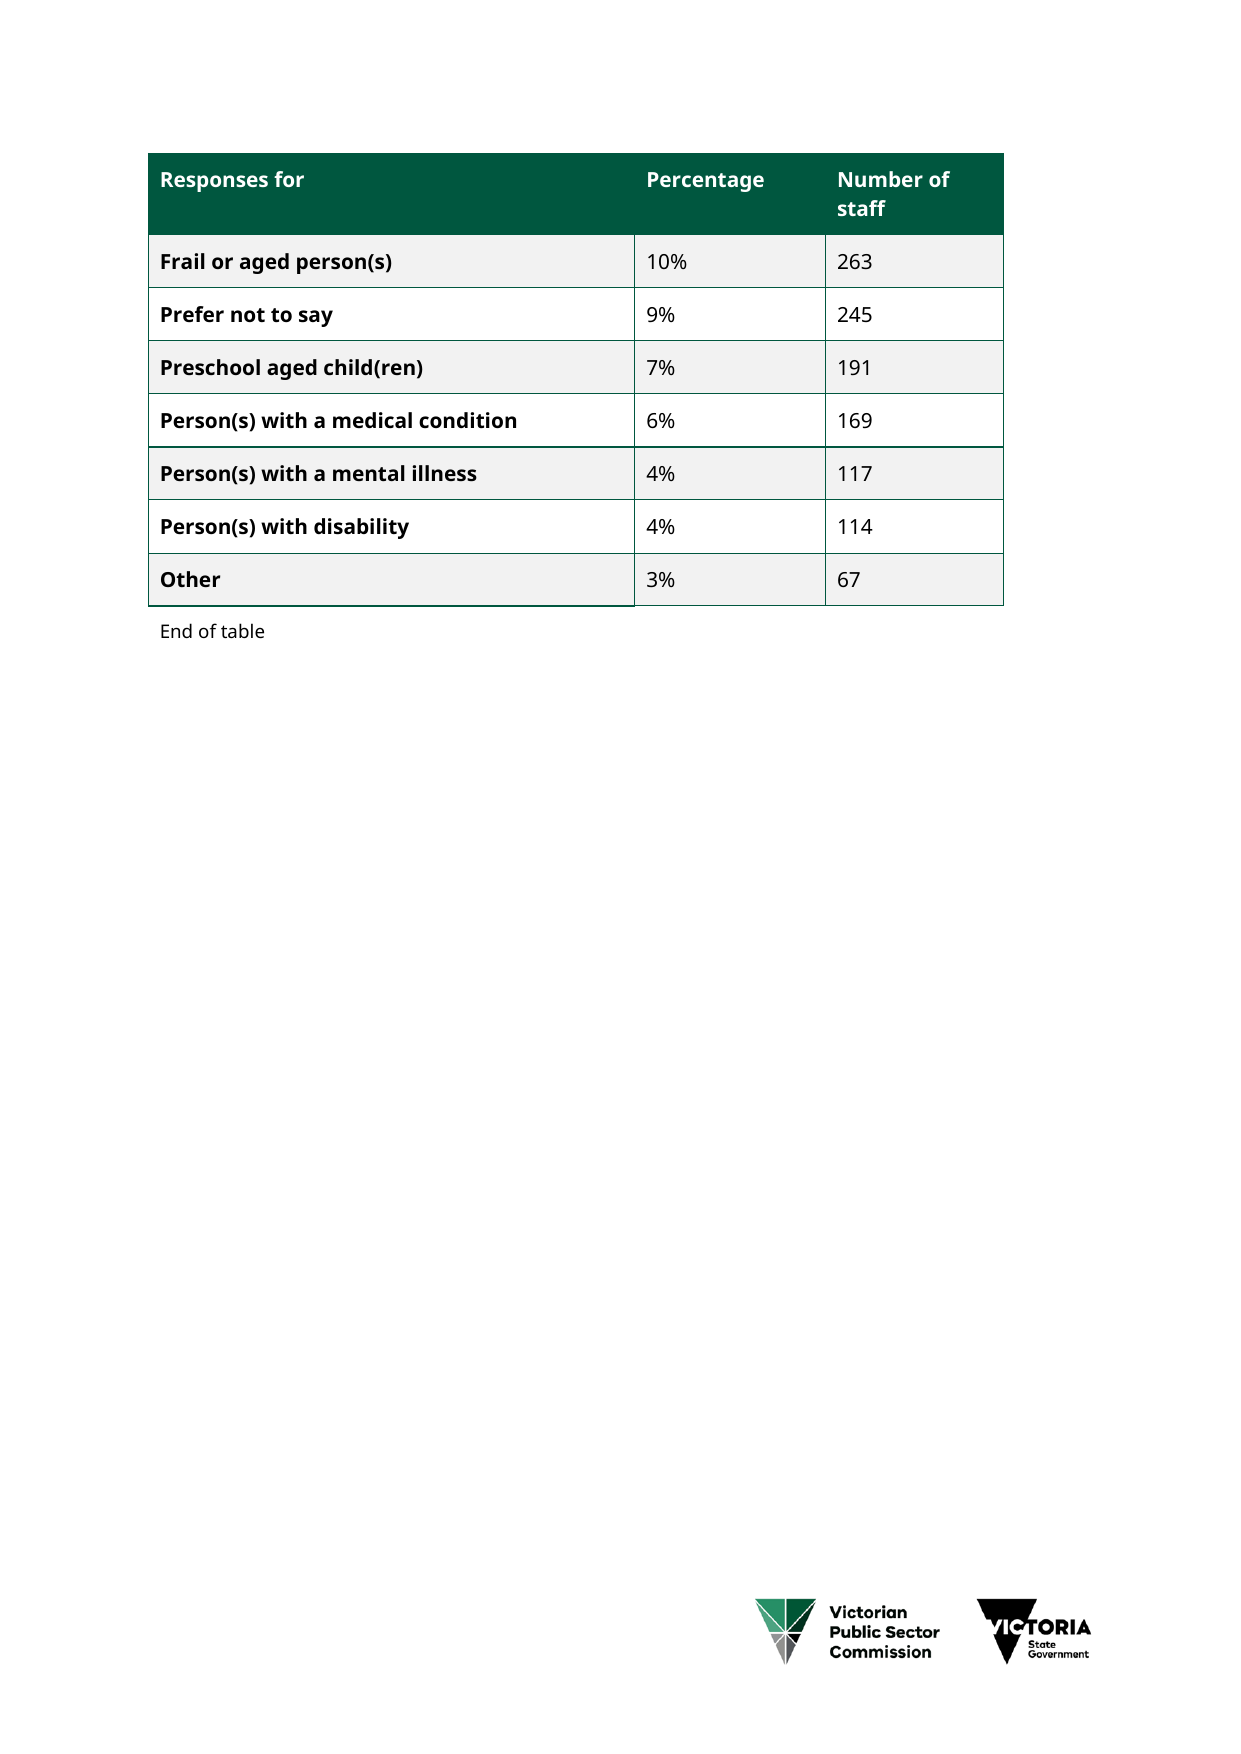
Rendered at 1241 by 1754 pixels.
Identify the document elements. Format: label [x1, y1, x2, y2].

picture [754, 1598, 1093, 1666]
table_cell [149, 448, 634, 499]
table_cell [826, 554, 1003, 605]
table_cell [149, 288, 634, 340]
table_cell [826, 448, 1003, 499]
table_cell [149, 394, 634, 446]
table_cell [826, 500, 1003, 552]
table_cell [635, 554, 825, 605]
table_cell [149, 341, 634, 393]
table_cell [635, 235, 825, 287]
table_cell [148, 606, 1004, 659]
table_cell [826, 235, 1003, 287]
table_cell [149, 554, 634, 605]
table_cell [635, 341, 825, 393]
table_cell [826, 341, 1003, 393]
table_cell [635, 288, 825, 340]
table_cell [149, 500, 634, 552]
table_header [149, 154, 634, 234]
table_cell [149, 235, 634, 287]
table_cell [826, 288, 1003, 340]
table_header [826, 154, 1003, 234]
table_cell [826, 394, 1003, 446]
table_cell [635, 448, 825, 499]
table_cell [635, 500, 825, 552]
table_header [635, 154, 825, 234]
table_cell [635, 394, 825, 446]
